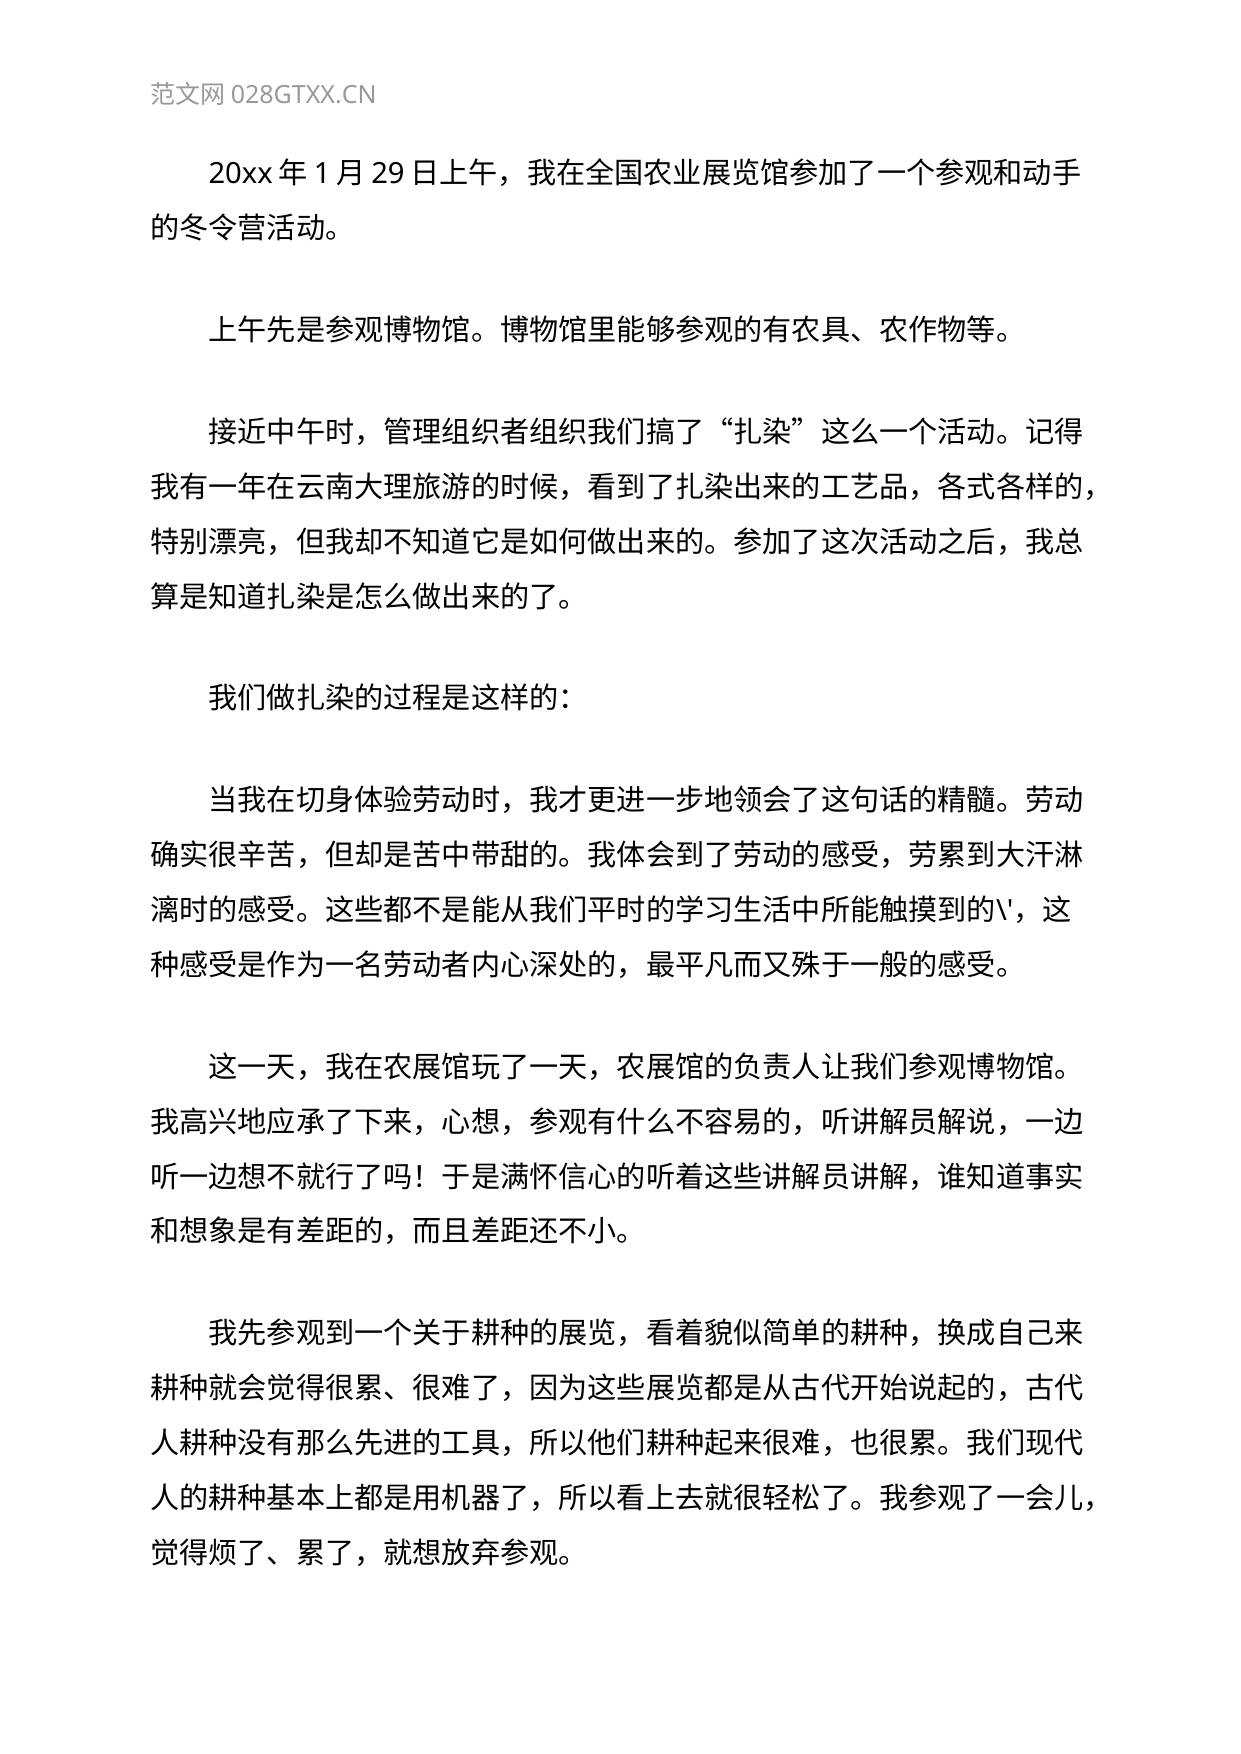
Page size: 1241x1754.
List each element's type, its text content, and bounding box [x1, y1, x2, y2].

text 我先参观到一个关于耕种的展览，看着貌似简单的耕种，换成自己来耕种就会觉得很累、很难了，因为这些展览都是从古代开始说起的，古代人耕种没有那么先进的工具，所以他们耕种起来很难，也很累。我们现代人的耕种基本上都是用机器了，所以看上去就很轻松了。我参观了一会儿，觉得烦了、累了，就想放弃参观。 [150, 1310, 1090, 1572]
text 我们做扎染的过程是这样的： [150, 675, 1090, 717]
text 当我在切身体验劳动时，我才更进一步地领会了这句话的精髓。劳动确实很辛苦，但却是苦中带甜的。我体会到了劳动的感受，劳累到大汗淋漓时的感受。这些都不是能从我们平时的学习生活中所能触摸到的\'，这种感受是作为一名劳动者内心深处的，最平凡而又殊于一般的感受。 [150, 777, 1090, 984]
text 20xx年1月29日上午，我在全国农业展览馆参加了一个参观和动手的冬令营活动。 [150, 150, 1090, 247]
text 接近中午时，管理组织者组织我们搞了“扎染”这么一个活动。记得我有一年在云南大理旅游的时候，看到了扎染出来的工艺品，各式各样的，特别漂亮，但我却不知道它是如何做出来的。参加了这次活动之后，我总算是知道扎染是怎么做出来的了。 [150, 408, 1090, 616]
text 上午先是参观博物馆。博物馆里能够参观的有农具、农作物等。 [150, 307, 1090, 349]
text 这一天，我在农展馆玩了一天，农展馆的负责人让我们参观博物馆。我高兴地应承了下来，心想，参观有什么不容易的，听讲解员解说，一边听一边想不就行了吗！于是满怀信心的听着这些讲解员讲解，谁知道事实和想象是有差距的，而且差距还不小。 [150, 1043, 1090, 1250]
